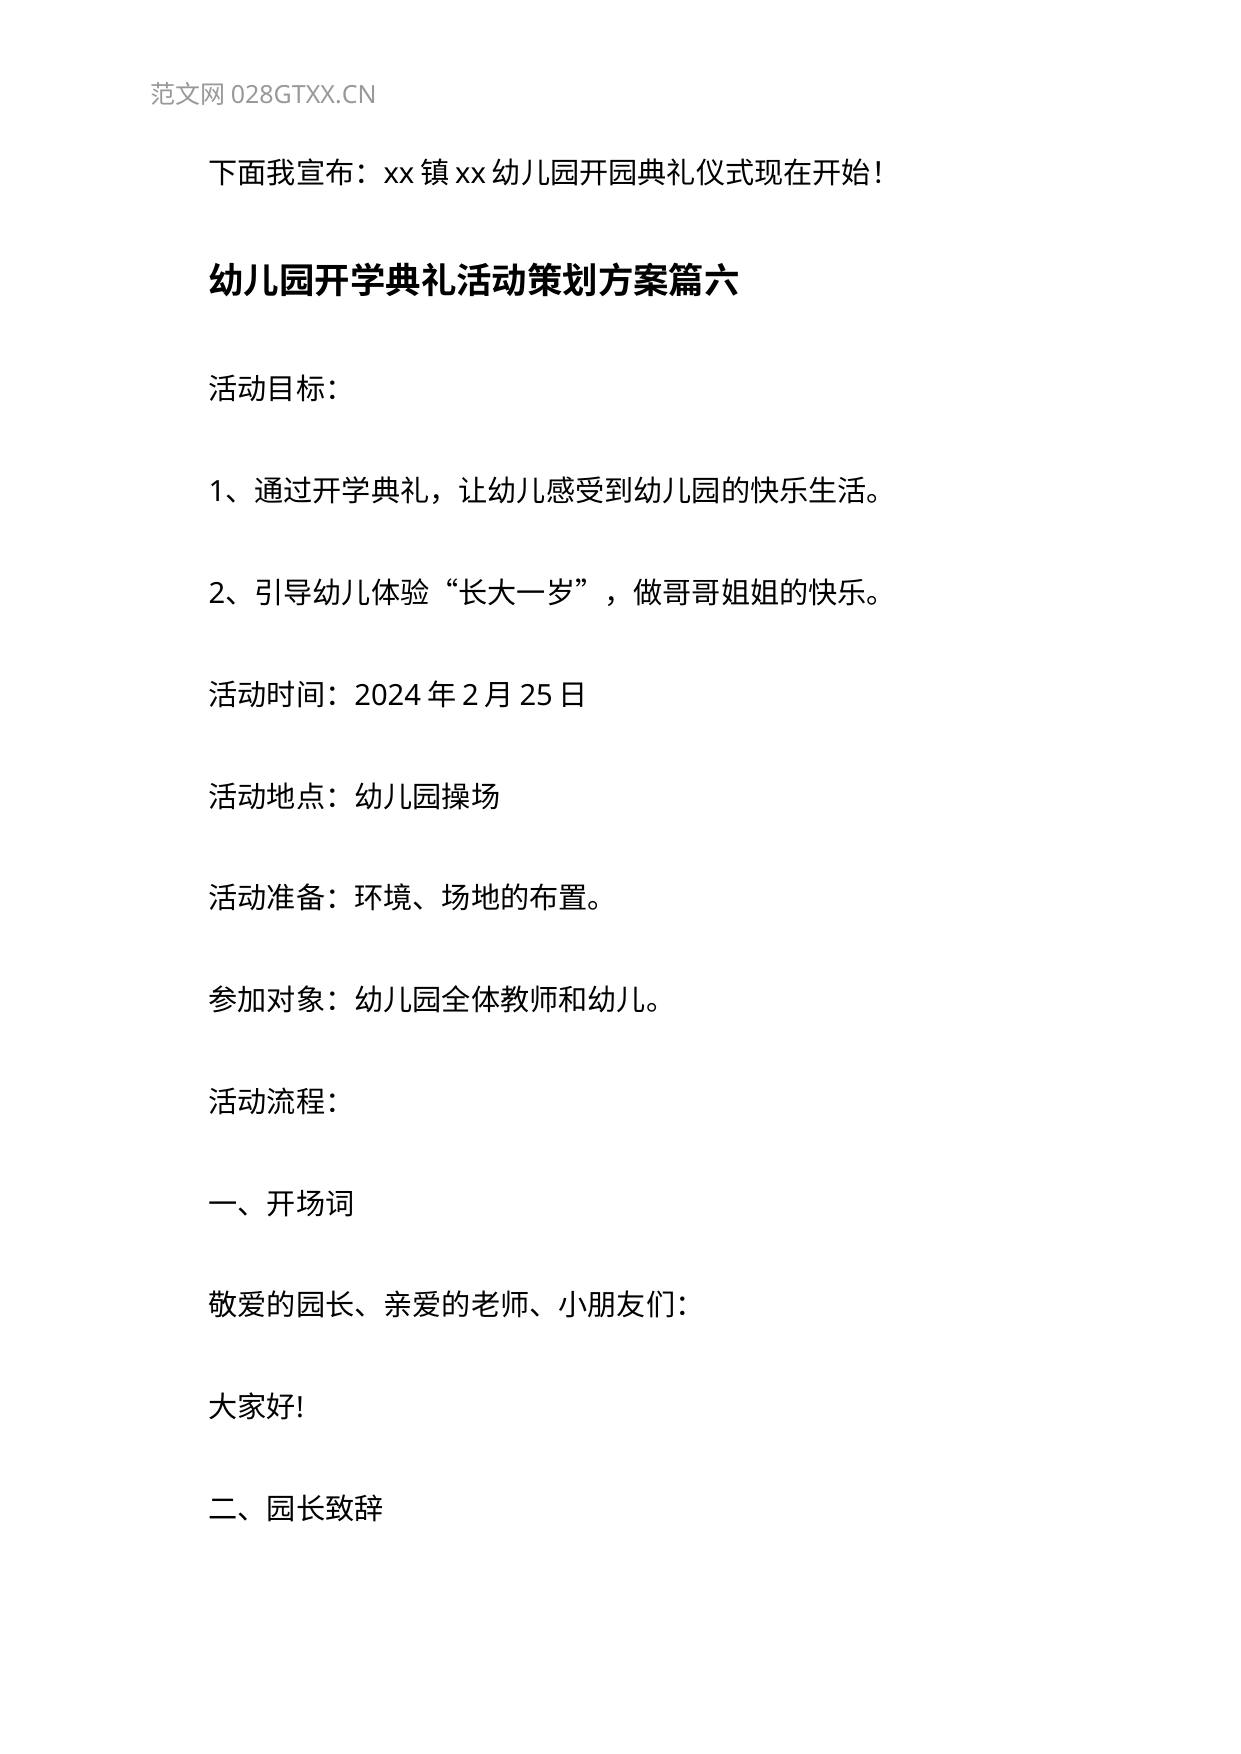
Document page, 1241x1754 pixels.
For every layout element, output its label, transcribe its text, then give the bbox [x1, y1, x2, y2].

text 大家好! [150, 1384, 1090, 1426]
text 下面我宣布：xx镇xx幼儿园开园典礼仪式现在开始！ [150, 150, 1090, 192]
text 1、通过开学典礼，让幼儿感受到幼儿园的快乐生活。 [150, 467, 1090, 509]
text 一、开场词 [150, 1180, 1090, 1222]
text 活动流程： [150, 1078, 1090, 1121]
text 敬爱的园长、亲爱的老师、小朋友们： [150, 1282, 1090, 1324]
text 活动准备：环境、场地的布置。 [150, 875, 1090, 917]
text 2、引导幼儿体验“长大一岁”，做哥哥姐姐的快乐。 [150, 569, 1090, 612]
text 活动时间：2024年2月25日 [150, 671, 1090, 713]
text 活动目标： [150, 365, 1090, 408]
text 参加对象：幼儿园全体教师和幼儿。 [150, 977, 1090, 1019]
text 幼儿园开学典礼活动策划方案篇六 [150, 252, 1090, 303]
text 二、园长致辞 [150, 1486, 1090, 1528]
text 活动地点：幼儿园操场 [150, 773, 1090, 815]
